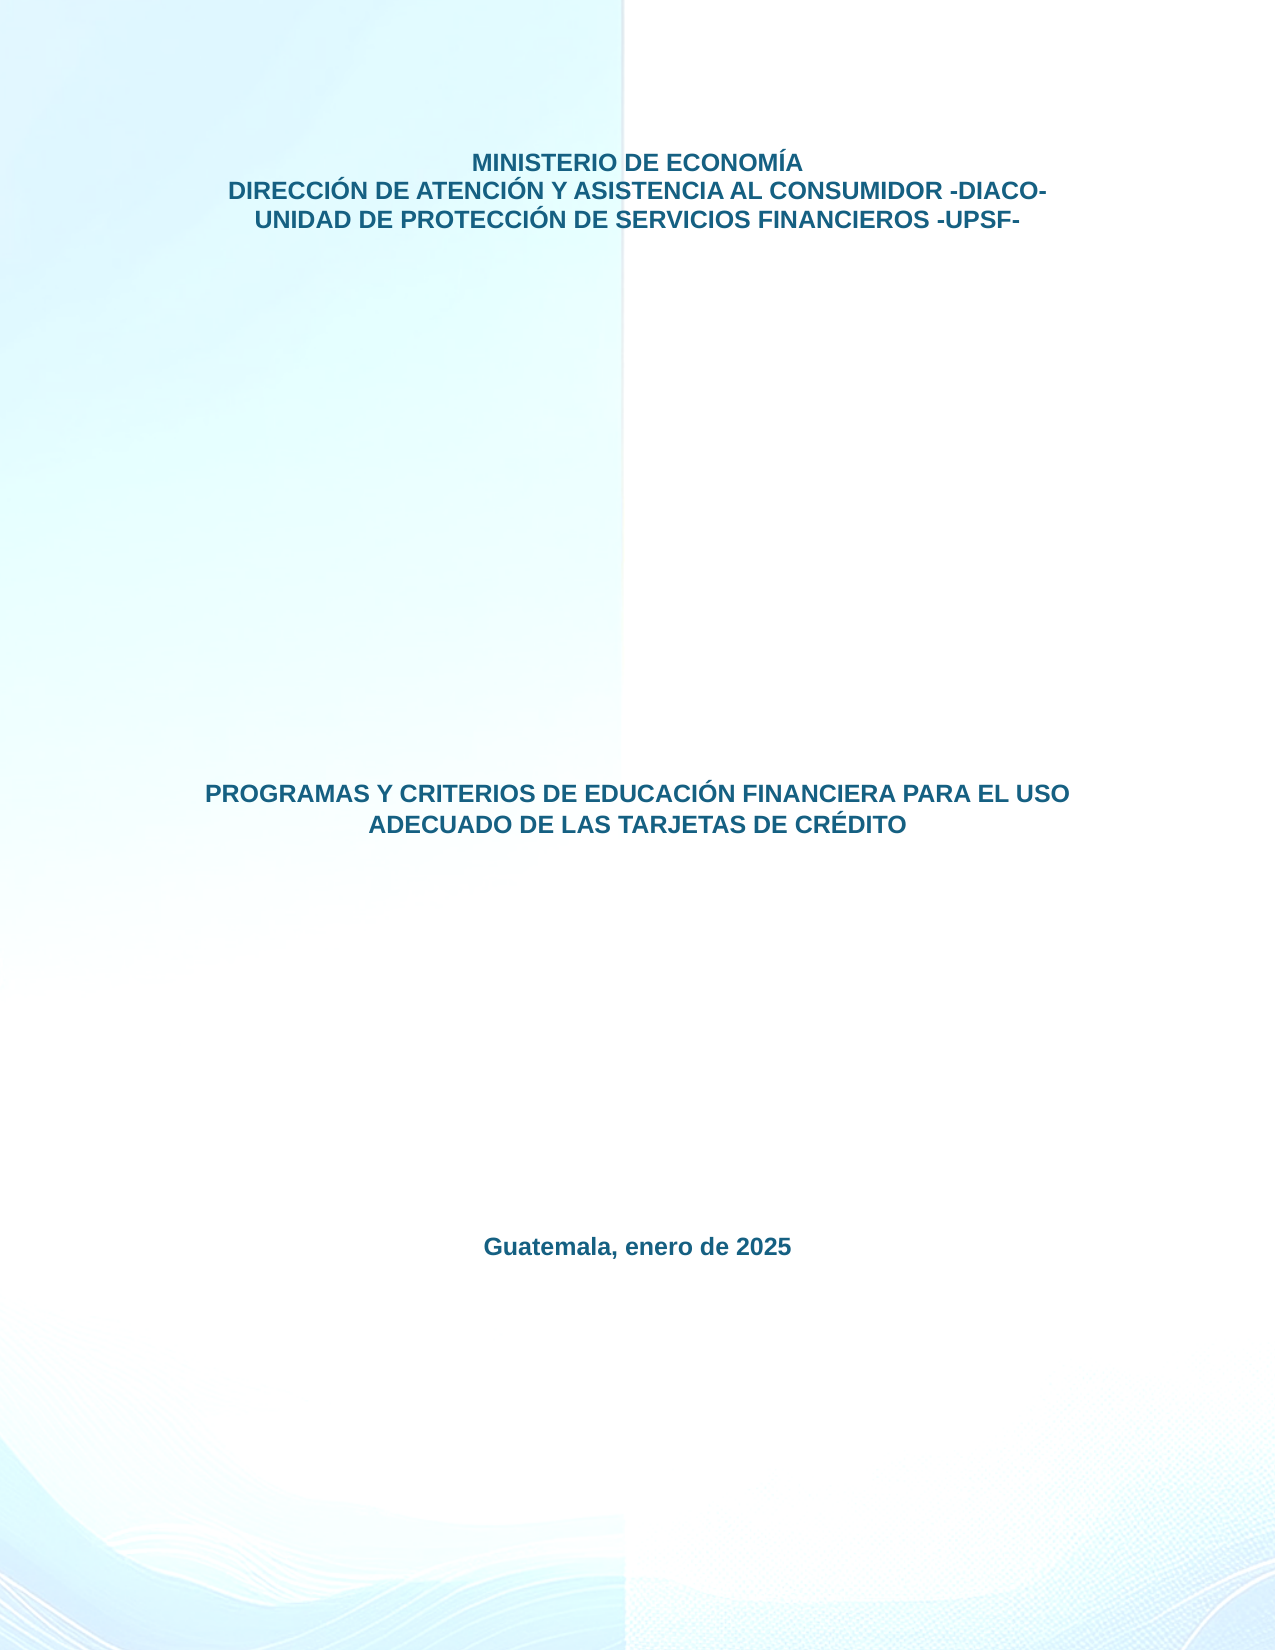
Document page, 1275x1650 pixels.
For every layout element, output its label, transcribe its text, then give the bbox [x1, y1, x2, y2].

subtitle PROGRAMAS Y CRITERIOS DE EDUCACIÓN FINANCIERA PARA EL USO ADECUADO DE LAS TARJETAS DE CRÉDITO [177, 779, 1098, 839]
text DIRECCIÓN DE ATENCIÓN Y ASISTENCIA AL CONSUMIDOR -DIACO- [177, 176, 1098, 205]
text MINISTERIO DE ECONOMÍA [177, 148, 1098, 176]
text UNIDAD DE PROTECCIÓN DE SERVICIOS FINANCIEROS -UPSF- [177, 205, 1098, 234]
text Guatemala, enero de 2025 [177, 1232, 1098, 1260]
